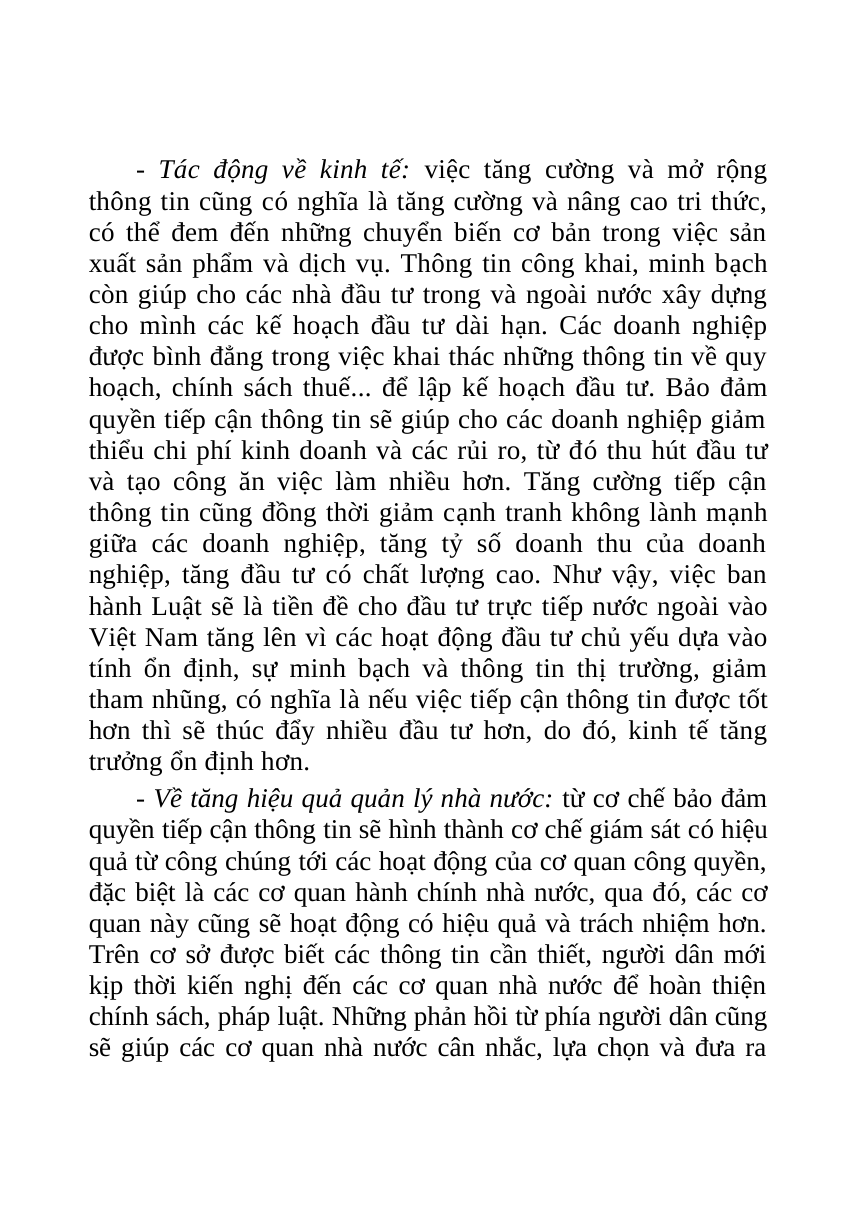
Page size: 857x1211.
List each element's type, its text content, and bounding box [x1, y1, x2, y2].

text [88, 782, 768, 1063]
text - Tác động về kinh tế: việc tăng cường và mở rộng thông tin cũng có nghĩa là tăng cường và nâng cao tri thức, có thể đem đến những chuyển biến cơ bản trong việc sản xuất sản phẩm và dịch vụ. Thông tin công khai, minh bạch còn giúp cho các nhà đầu tư trong và ngoài nước xây dựng cho mình các kế hoạch đầu tư dài hạn. Các doanh nghiệp được bình đẳng trong việc khai thác những thông tin về quy hoạch, chính sách thuế... để lập kế hoạch đầu tư. Bảo đảm quyền tiếp cận thông tin sẽ giúp cho các doanh nghiệp giảm thiểu chi phí kinh doanh và các rủi ro, từ đó thu hút đầu tư và tạo công ăn việc làm nhiều hơn. Tăng cường tiếp cận thông tin cũng đồng thời giảm cạnh tranh không lành mạnh giữa các doanh nghiệp, tăng tỷ số doanh thu của doanh nghiệp, tăng đầu tư có chất lượng cao. Như vậy, việc ban hành Luật sẽ là tiền đề cho đầu tư trực tiếp nước ngoài vào Việt Nam tăng lên vì các hoạt động đầu tư chủ yếu dựa vào tính ổn định, sự minh bạch và thông tin thị trường, giảm tham nhũng, có nghĩa là nếu việc tiếp cận thông tin được tốt hơn thì sẽ thúc đẩy nhiều đầu tư hơn, do đó, kinh tế tăng trưởng ổn định hơn. [88, 153, 768, 776]
